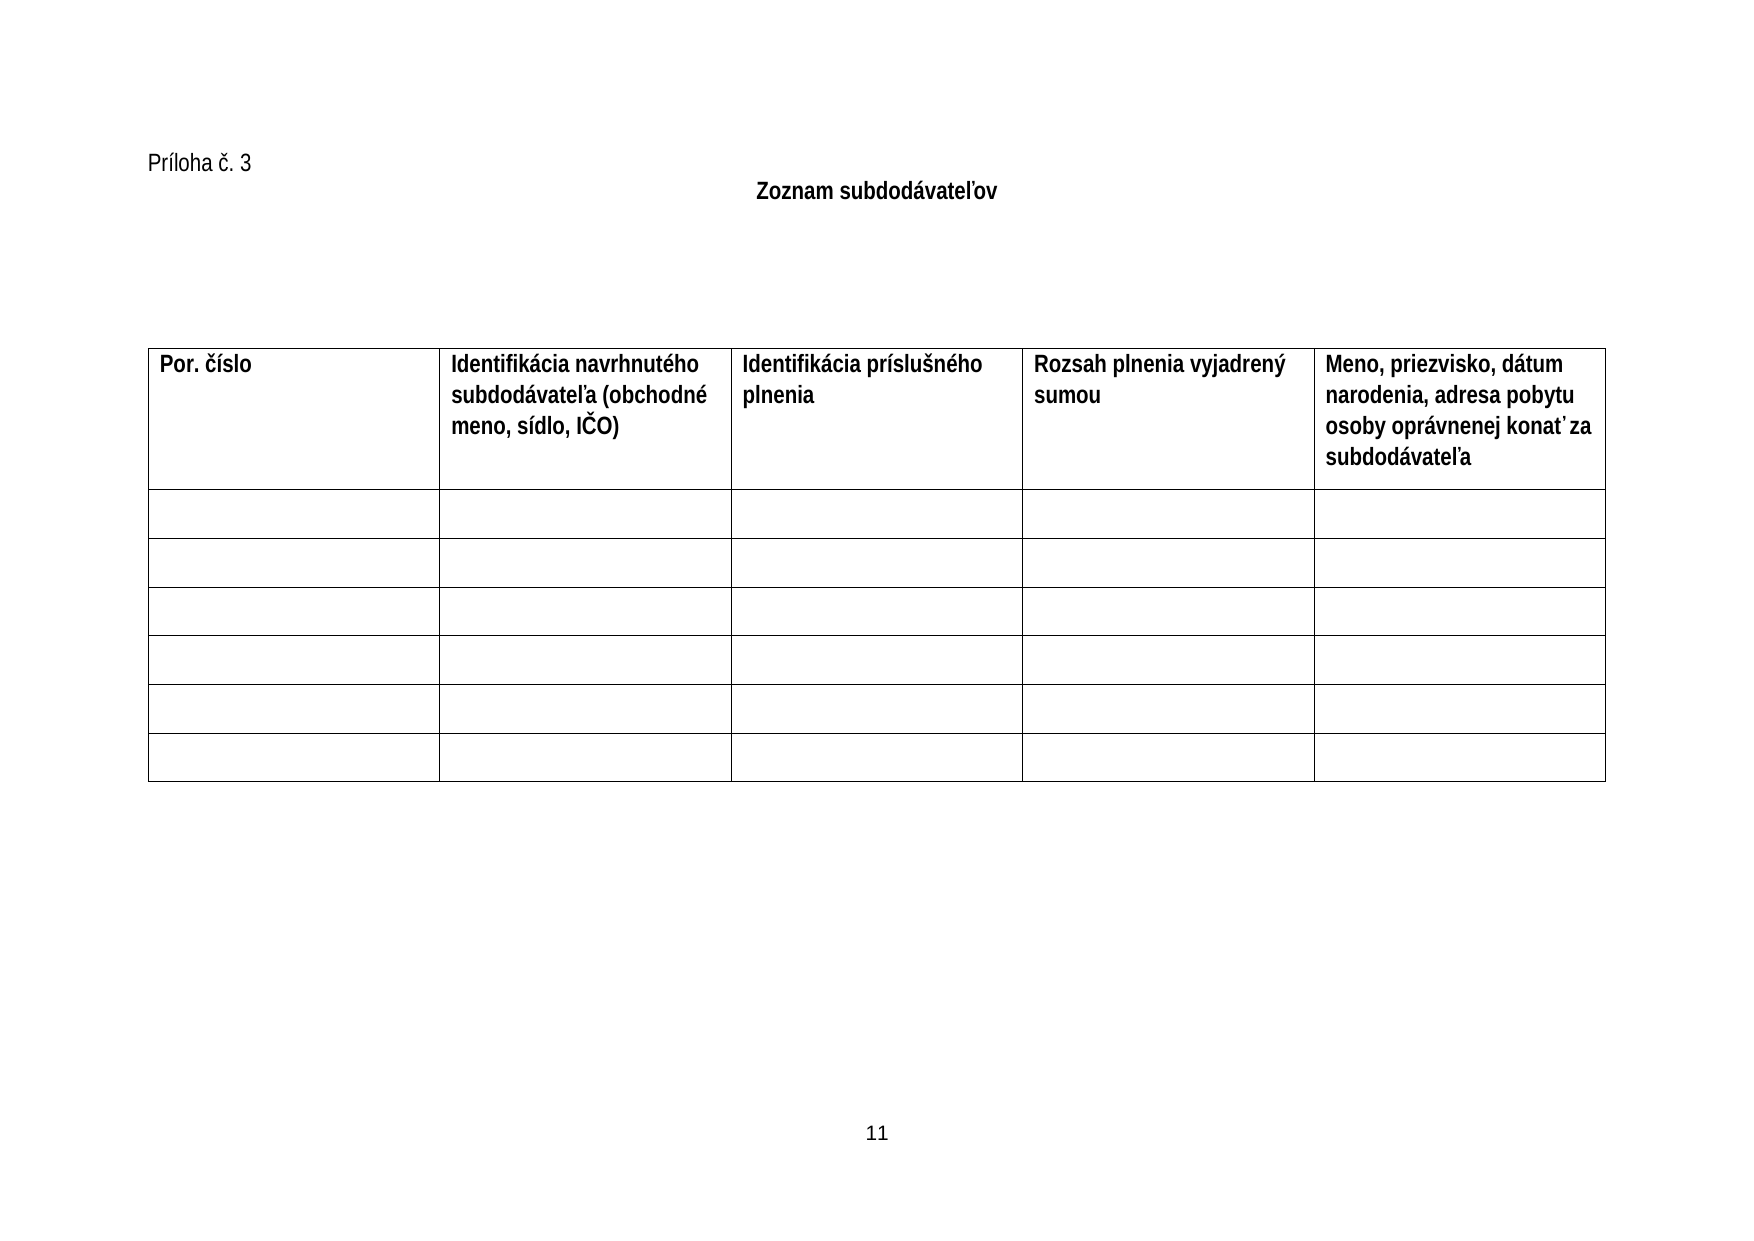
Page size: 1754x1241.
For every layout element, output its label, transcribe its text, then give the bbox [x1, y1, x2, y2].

table_cell [440, 588, 731, 635]
table_header Identifikácia príslušného plnenia [732, 349, 1022, 489]
table_header Rozsah plnenia vyjadrený sumou [1023, 349, 1314, 489]
table_cell [732, 734, 1022, 781]
table_cell [149, 490, 439, 538]
text Príloha č. 3 [148, 148, 1606, 176]
table_cell [732, 588, 1022, 635]
table_cell [440, 734, 731, 781]
table_cell [732, 490, 1022, 538]
table_cell [149, 734, 439, 781]
table_cell [1023, 490, 1314, 538]
table_cell [149, 685, 439, 732]
table_cell [440, 539, 731, 587]
table_cell [1315, 539, 1605, 587]
table_cell [732, 636, 1022, 684]
table_cell [1023, 588, 1314, 635]
table_header Por. číslo [149, 349, 439, 489]
table_cell [440, 685, 731, 732]
table_cell [149, 539, 439, 587]
table_cell [440, 490, 731, 538]
table_header Identifikácia navrhnutého subdodávateľa (obchodné meno, sídlo, IČO) [440, 349, 731, 489]
table_cell [1023, 539, 1314, 587]
table_cell [149, 636, 439, 684]
table_cell [1315, 685, 1605, 732]
table_cell [149, 588, 439, 635]
table_cell [732, 539, 1022, 587]
table_cell [1023, 734, 1314, 781]
table_cell [1315, 734, 1605, 781]
table_cell [1315, 636, 1605, 684]
table_cell [1023, 636, 1314, 684]
table_cell [1315, 490, 1605, 538]
table_cell [1023, 685, 1314, 732]
table_cell [440, 636, 731, 684]
table_cell [1315, 588, 1605, 635]
table_header Meno, priezvisko, dátum narodenia, adresa pobytu osoby oprávnenej konať za subdodávateľa [1315, 349, 1605, 489]
text Zoznam subdodávateľov [148, 176, 1606, 205]
table_cell [732, 685, 1022, 732]
